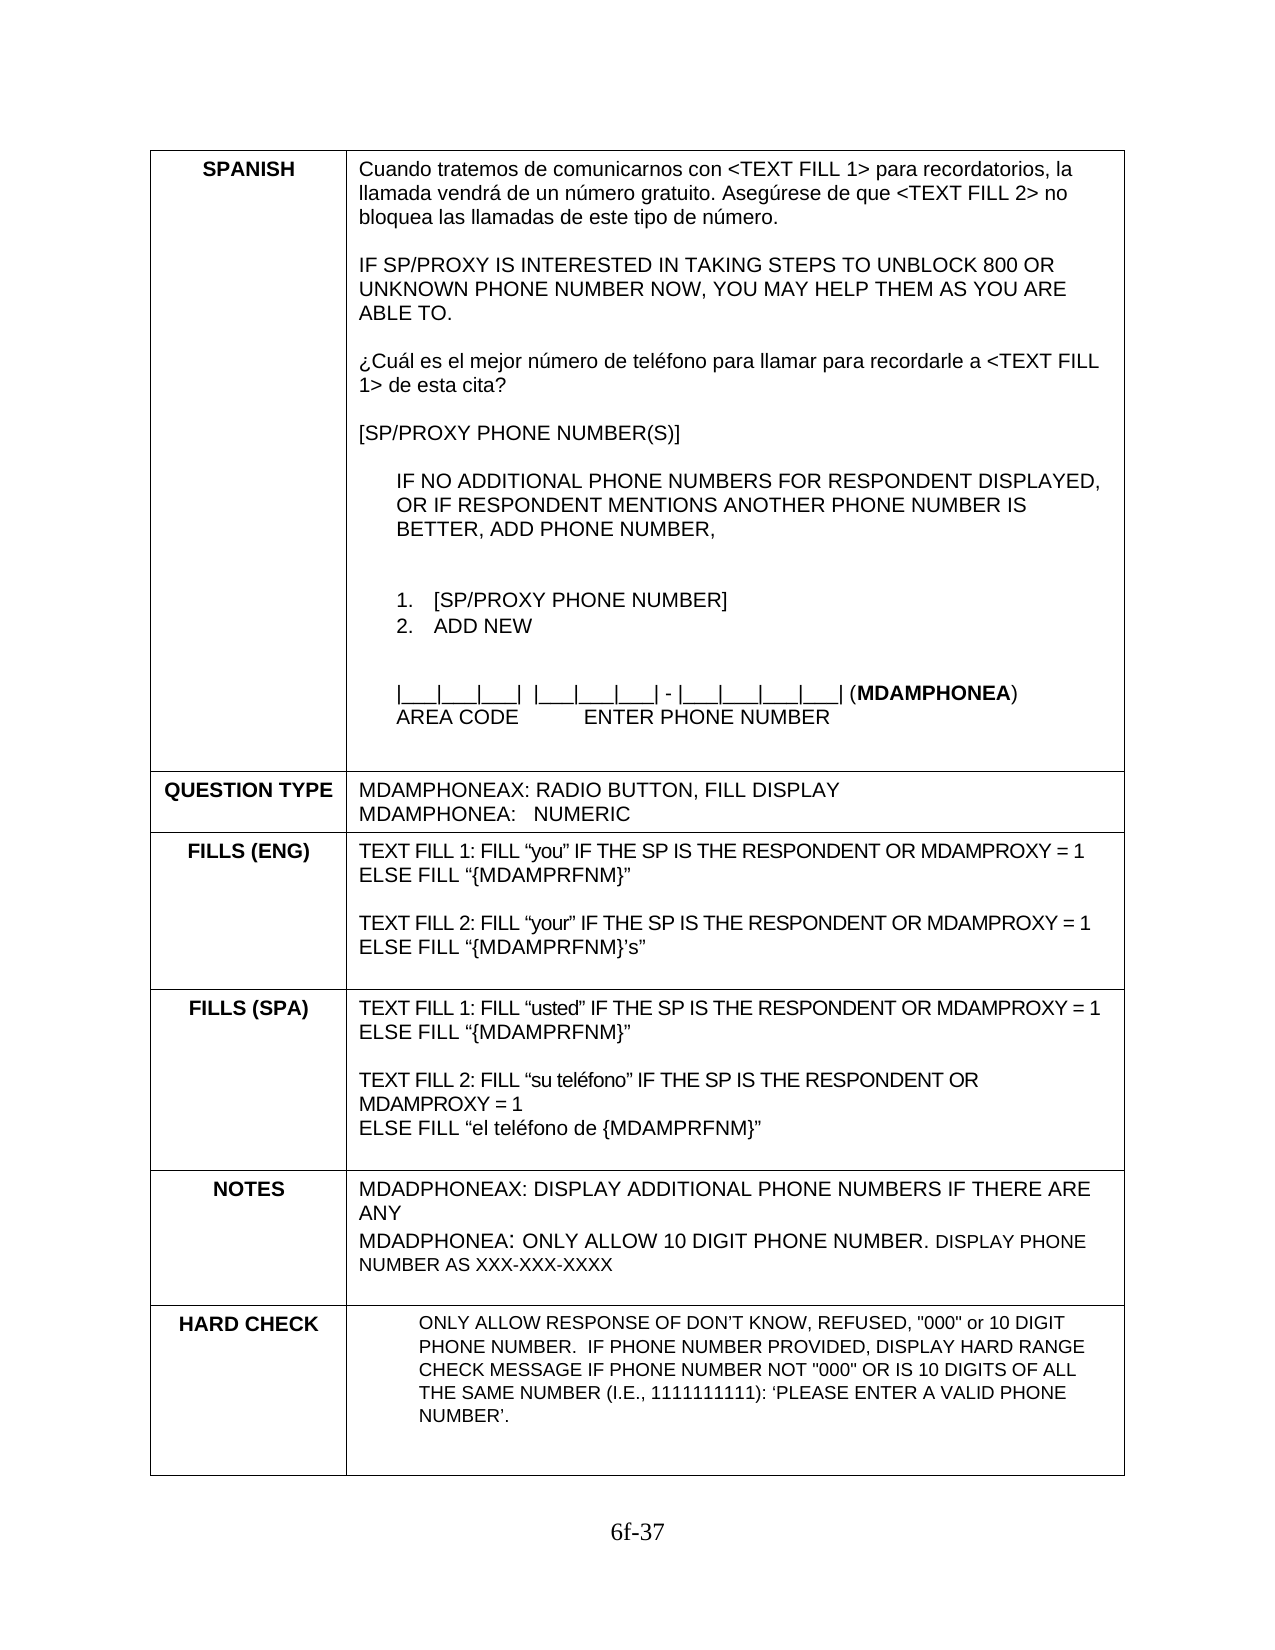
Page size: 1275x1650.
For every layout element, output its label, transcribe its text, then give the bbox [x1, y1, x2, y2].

table_cell QUESTION TYPE [151, 772, 346, 832]
table_cell ONLY ALLOW RESPONSE OF DON’T KNOW, REFUSED, "000" or 10 DIGIT PHONE NUMBER. IF PHONE NUMBER PROVIDED, DISPLAY HARD RANGE CHECK MESSAGE IF PHONE NUMBER NOT "000" OR IS 10 DIGITS OF ALL THE SAME NUMBER (I.E., 1111111111): ‘PLEASE ENTER A VALID PHONE NUMBER’. [347, 1306, 1124, 1475]
table_cell HARD CHECK [151, 1306, 346, 1475]
table_cell FILLS (SPA) [151, 990, 346, 1170]
table_cell SPANISH [151, 151, 346, 771]
table_cell MDADPHONEAX: DISPLAY ADDITIONAL PHONE NUMBERS IF THERE ARE ANY MDADPHONEA: ONLY ALLOW 10 DIGIT PHONE NUMBER. DISPLAY PHONE NUMBER AS XXX-XXX-XXXX [347, 1171, 1124, 1305]
table_cell TEXT FILL 1: FILL “usted” IF THE SP IS THE RESPONDENT OR MDAMPROXY = 1 ELSE FILL “{MDAMPRFNM}” TEXT FILL 2: FILL “su teléfono” IF THE SP IS THE RESPONDENT OR MDAMPROXY = 1 ELSE FILL “el teléfono de {MDAMPRFNM}” [347, 990, 1124, 1170]
table_cell TEXT FILL 1: FILL “you” IF THE SP IS THE RESPONDENT OR MDAMPROXY = 1 ELSE FILL “{MDAMPRFNM}” TEXT FILL 2: FILL “your” IF THE SP IS THE RESPONDENT OR MDAMPROXY = 1 ELSE FILL “{MDAMPRFNM}’s” [347, 833, 1124, 989]
table_cell Cuando tratemos de comunicarnos con <TEXT FILL 1> para recordatorios, la llamada vendrá de un número gratuito. Asegúrese de que <TEXT FILL 2> no bloquea las llamadas de este tipo de número. IF SP/PROXY IS INTERESTED IN TAKING STEPS TO UNBLOCK 800 OR UNKNOWN PHONE NUMBER NOW, YOU MAY HELP THEM AS YOU ARE ABLE TO. ¿Cuál es el mejor número de teléfono para llamar para recordarle a <TEXT FILL 1> de esta cita? [SP/PROXY PHONE NUMBER(S)] IF NO ADDITIONAL PHONE NUMBERS FOR RESPONDENT DISPLAYED, OR IF RESPONDENT MENTIONS ANOTHER PHONE NUMBER IS BETTER, ADD PHONE NUMBER, [SP/PROXY PHONE NUMBER] ADD NEW |___|___|___| |___|___|___| - |___|___|___|___| (MDAMPHONEA) AREA CODE ENTER PHONE NUMBER [347, 151, 1124, 771]
table_cell FILLS (ENG) [151, 833, 346, 989]
table_cell MDAMPHONEAX: RADIO BUTTON, FILL DISPLAY MDAMPHONEA: NUMERIC [347, 772, 1124, 832]
table_cell NOTES [151, 1171, 346, 1305]
